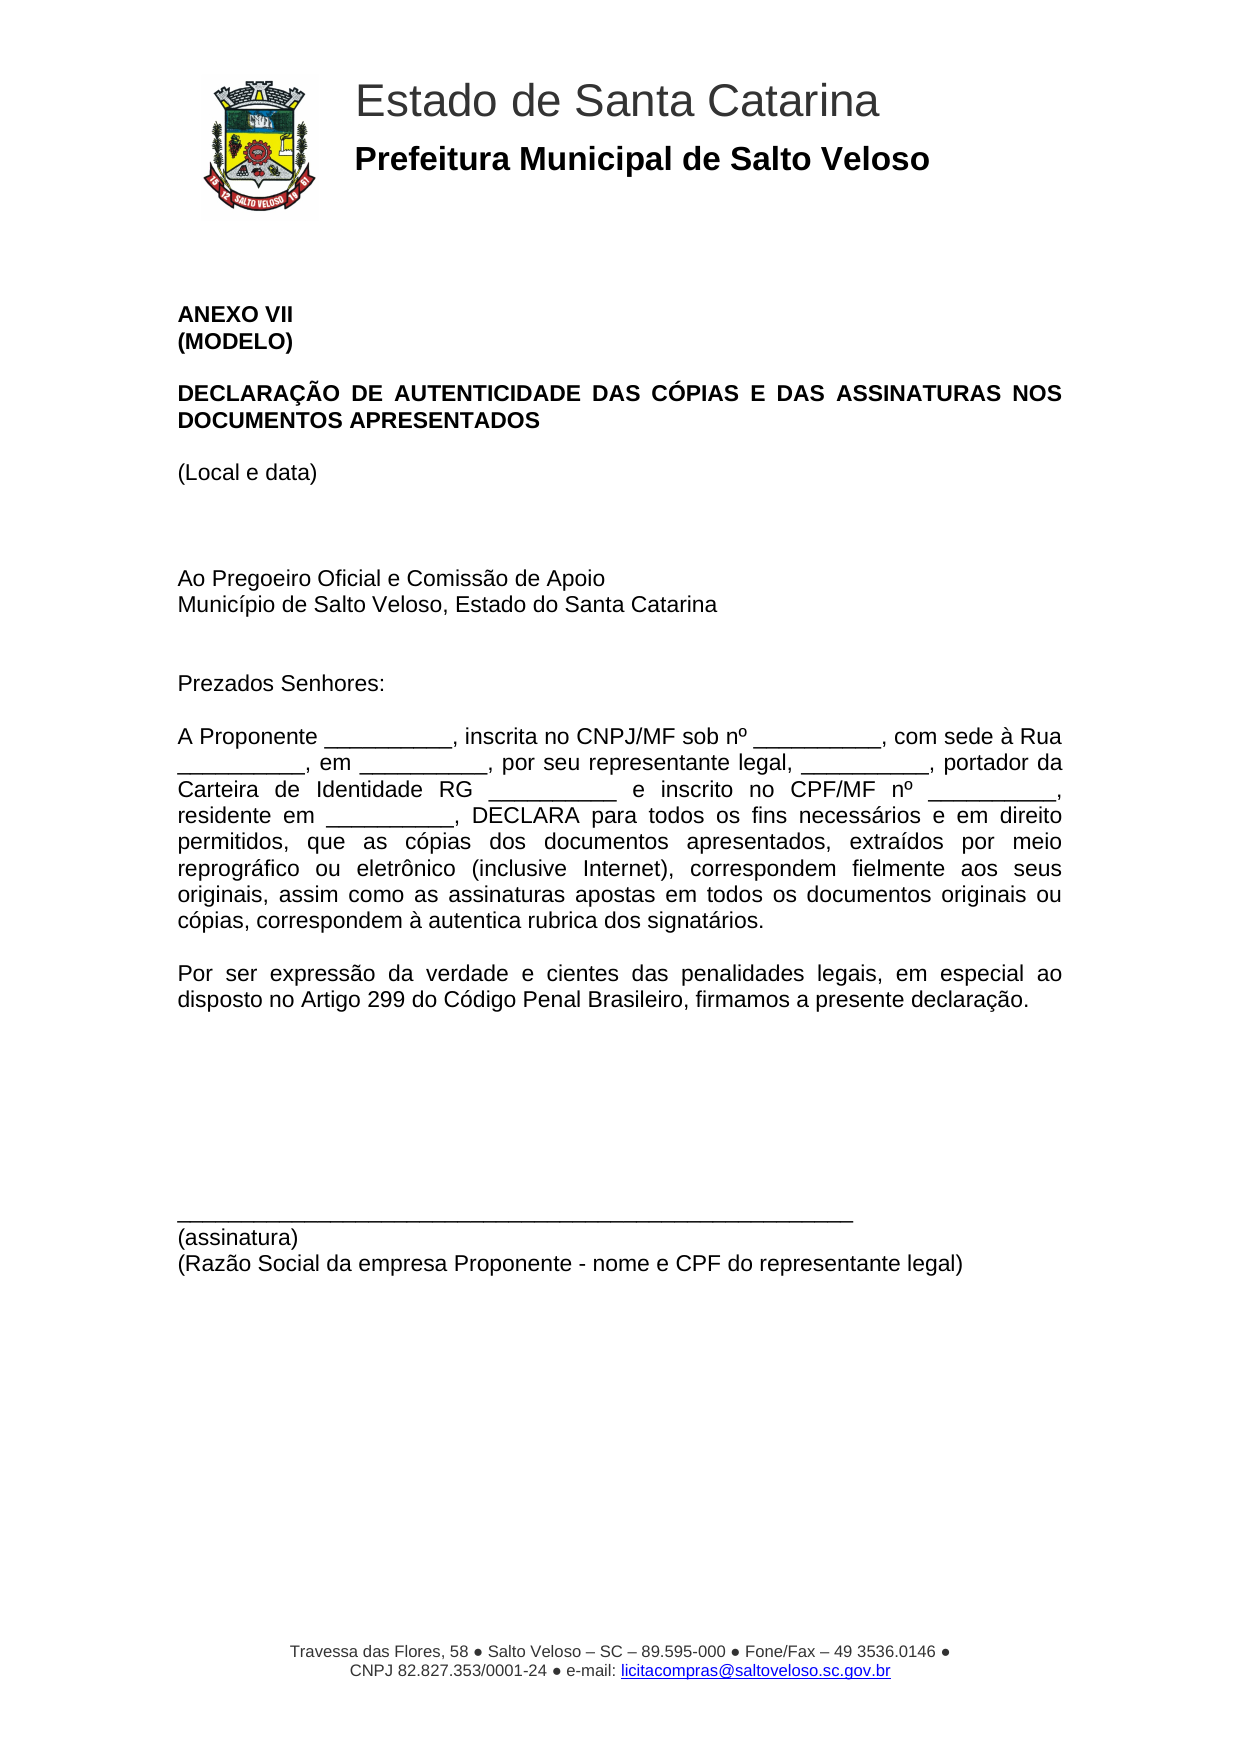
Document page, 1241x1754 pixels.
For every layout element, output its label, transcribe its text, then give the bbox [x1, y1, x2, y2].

text (Razão Social da empresa Proponente - nome e CPF do representante legal) [177, 1250, 1063, 1276]
text Prezados Senhores: [177, 670, 1063, 697]
text A Proponente __________, inscrita no CNPJ/MF sob nº __________, com sede à Rua __________, em __________, por seu representante legal, __________, portador da Carteira de Identidade RG __________ e inscrito no CPF/MF nº __________, residente em __________, DECLARA para todos os fins necessários e em direito permitidos, que as cópias dos documentos apresentados, extraídos por meio reprográfico ou eletrônico (inclusive Internet), correspondem fielmente aos seus originais, assim como as assinaturas apostas em todos os documentos originais ou cópias, correspondem à autentica rubrica dos signatários. [177, 723, 1063, 934]
text _____________________________________________________ [177, 1197, 1063, 1224]
text ANEXO VII [177, 301, 1063, 328]
text Ao Pregoeiro Oficial e Comissão de Apoio [177, 565, 1063, 591]
text DECLARAÇÃO DE AUTENTICIDADE DAS CÓPIAS E DAS ASSINATURAS NOS DOCUMENTOS APRESENTADOS [177, 380, 1063, 433]
picture [201, 74, 320, 221]
text Por ser expressão da verdade e cientes das penalidades legais, em especial ao disposto no Artigo 299 do Código Penal Brasileiro, firmamos a presente declaração. [177, 960, 1063, 1013]
text (MODELO) [177, 328, 1063, 354]
text Município de Salto Veloso, Estado do Santa Catarina [177, 591, 1063, 617]
text (Local e data) [177, 459, 1063, 486]
text (assinatura) [177, 1224, 1063, 1250]
